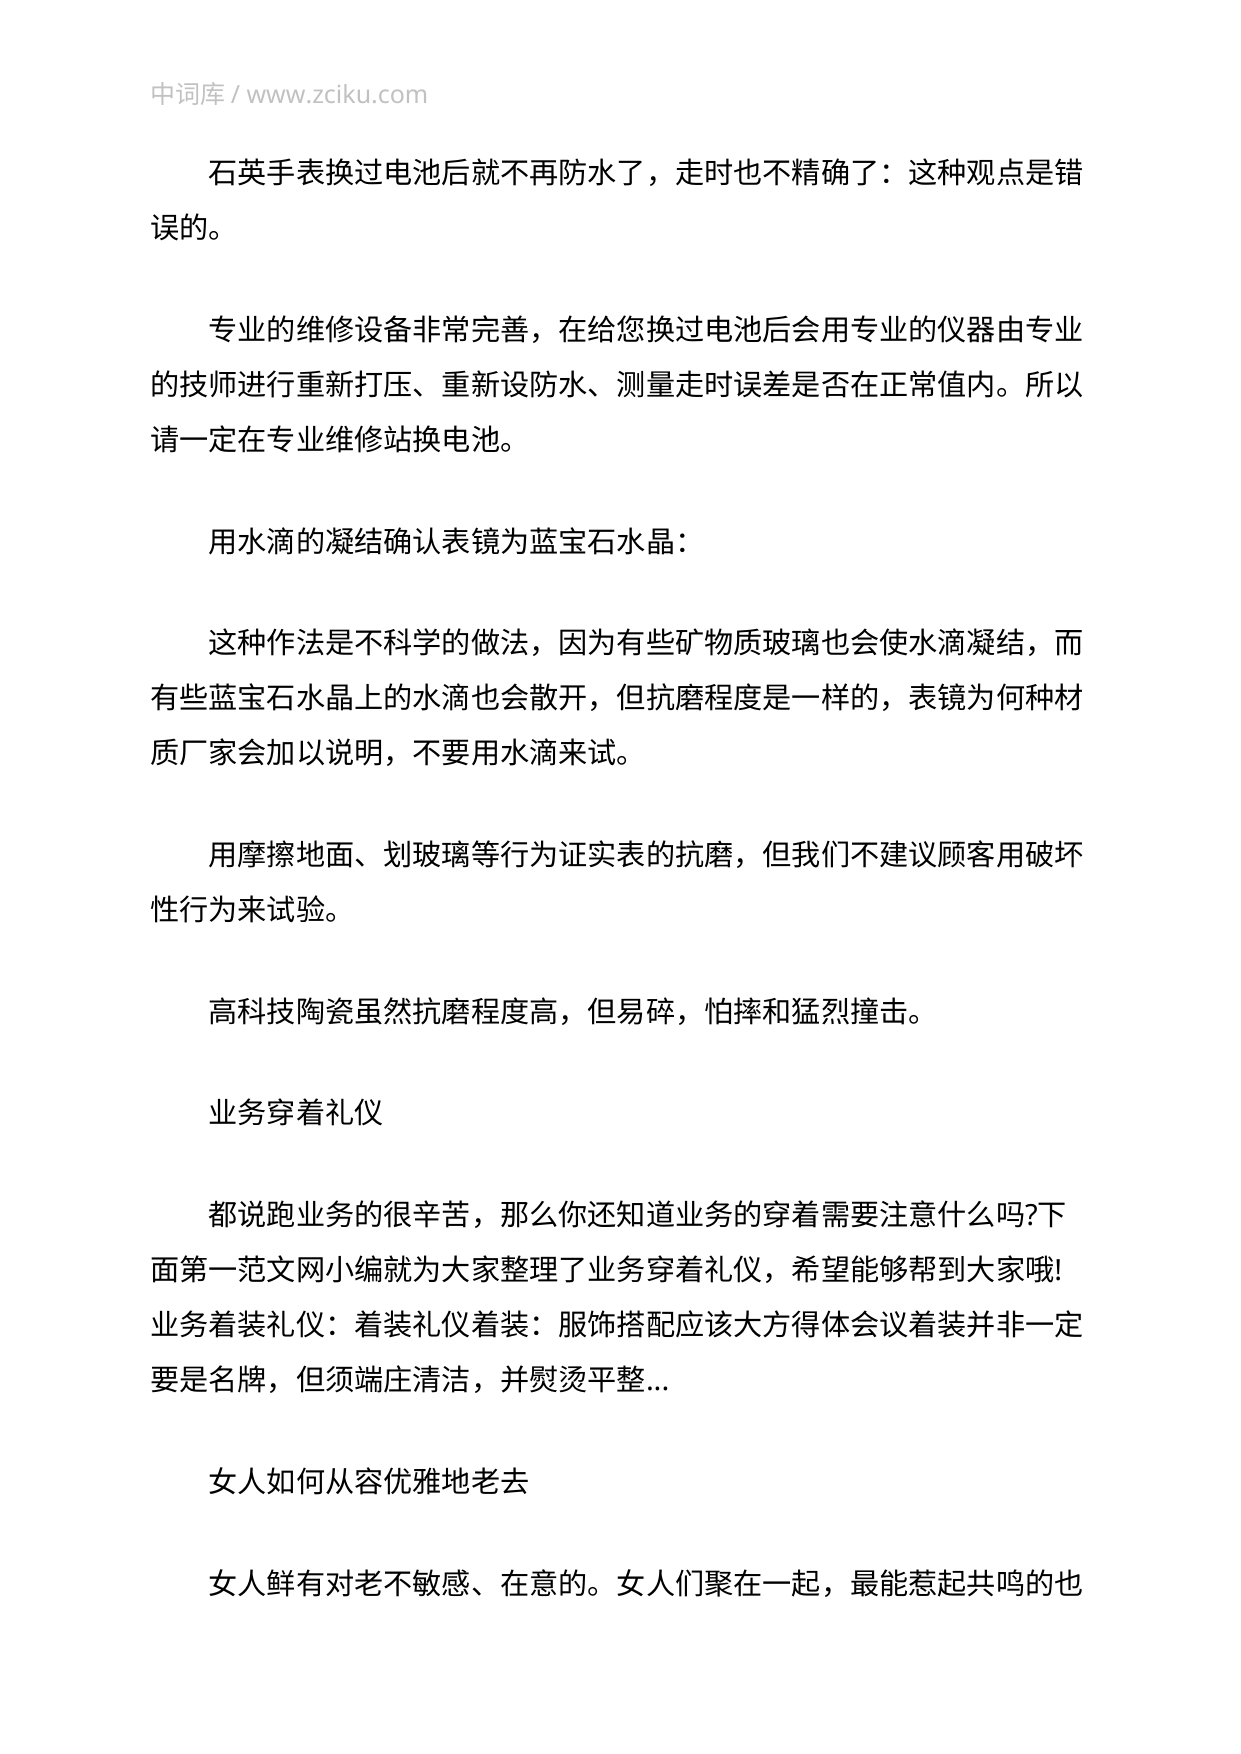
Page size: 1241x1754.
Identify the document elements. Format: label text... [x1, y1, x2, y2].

text 这种作法是不科学的做法，因为有些矿物质玻璃也会使水滴凝结，而有些蓝宝石水晶上的水滴也会散开，但抗磨程度是一样的，表镜为何种材质厂家会加以说明，不要用水滴来试。 [150, 620, 1090, 772]
text 女人如何从容优雅地老去 [150, 1459, 1090, 1501]
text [150, 1560, 1090, 1603]
text 都说跑业务的很辛苦，那么你还知道业务的穿着需要注意什么吗?下面第一范文网小编就为大家整理了业务穿着礼仪，希望能够帮到大家哦!业务着装礼仪：着装礼仪着装：服饰搭配应该大方得体会议着装并非一定要是名牌，但须端庄清洁，并熨烫平整... [150, 1192, 1090, 1399]
text 高科技陶瓷虽然抗磨程度高，但易碎，怕摔和猛烈撞击。 [150, 988, 1090, 1031]
text 专业的维修设备非常完善，在给您换过电池后会用专业的仪器由专业的技师进行重新打压、重新设防水、测量走时误差是否在正常值内。所以请一定在专业维修站换电池。 [150, 307, 1090, 459]
text 石英手表换过电池后就不再防水了，走时也不精确了：这种观点是错误的。 [150, 150, 1090, 247]
text 用水滴的凝结确认表镜为蓝宝石水晶： [150, 518, 1090, 561]
text 业务穿着礼仪 [150, 1090, 1090, 1132]
text 用摩擦地面、划玻璃等行为证实表的抗磨，但我们不建议顾客用破坏性行为来试验。 [150, 832, 1090, 929]
